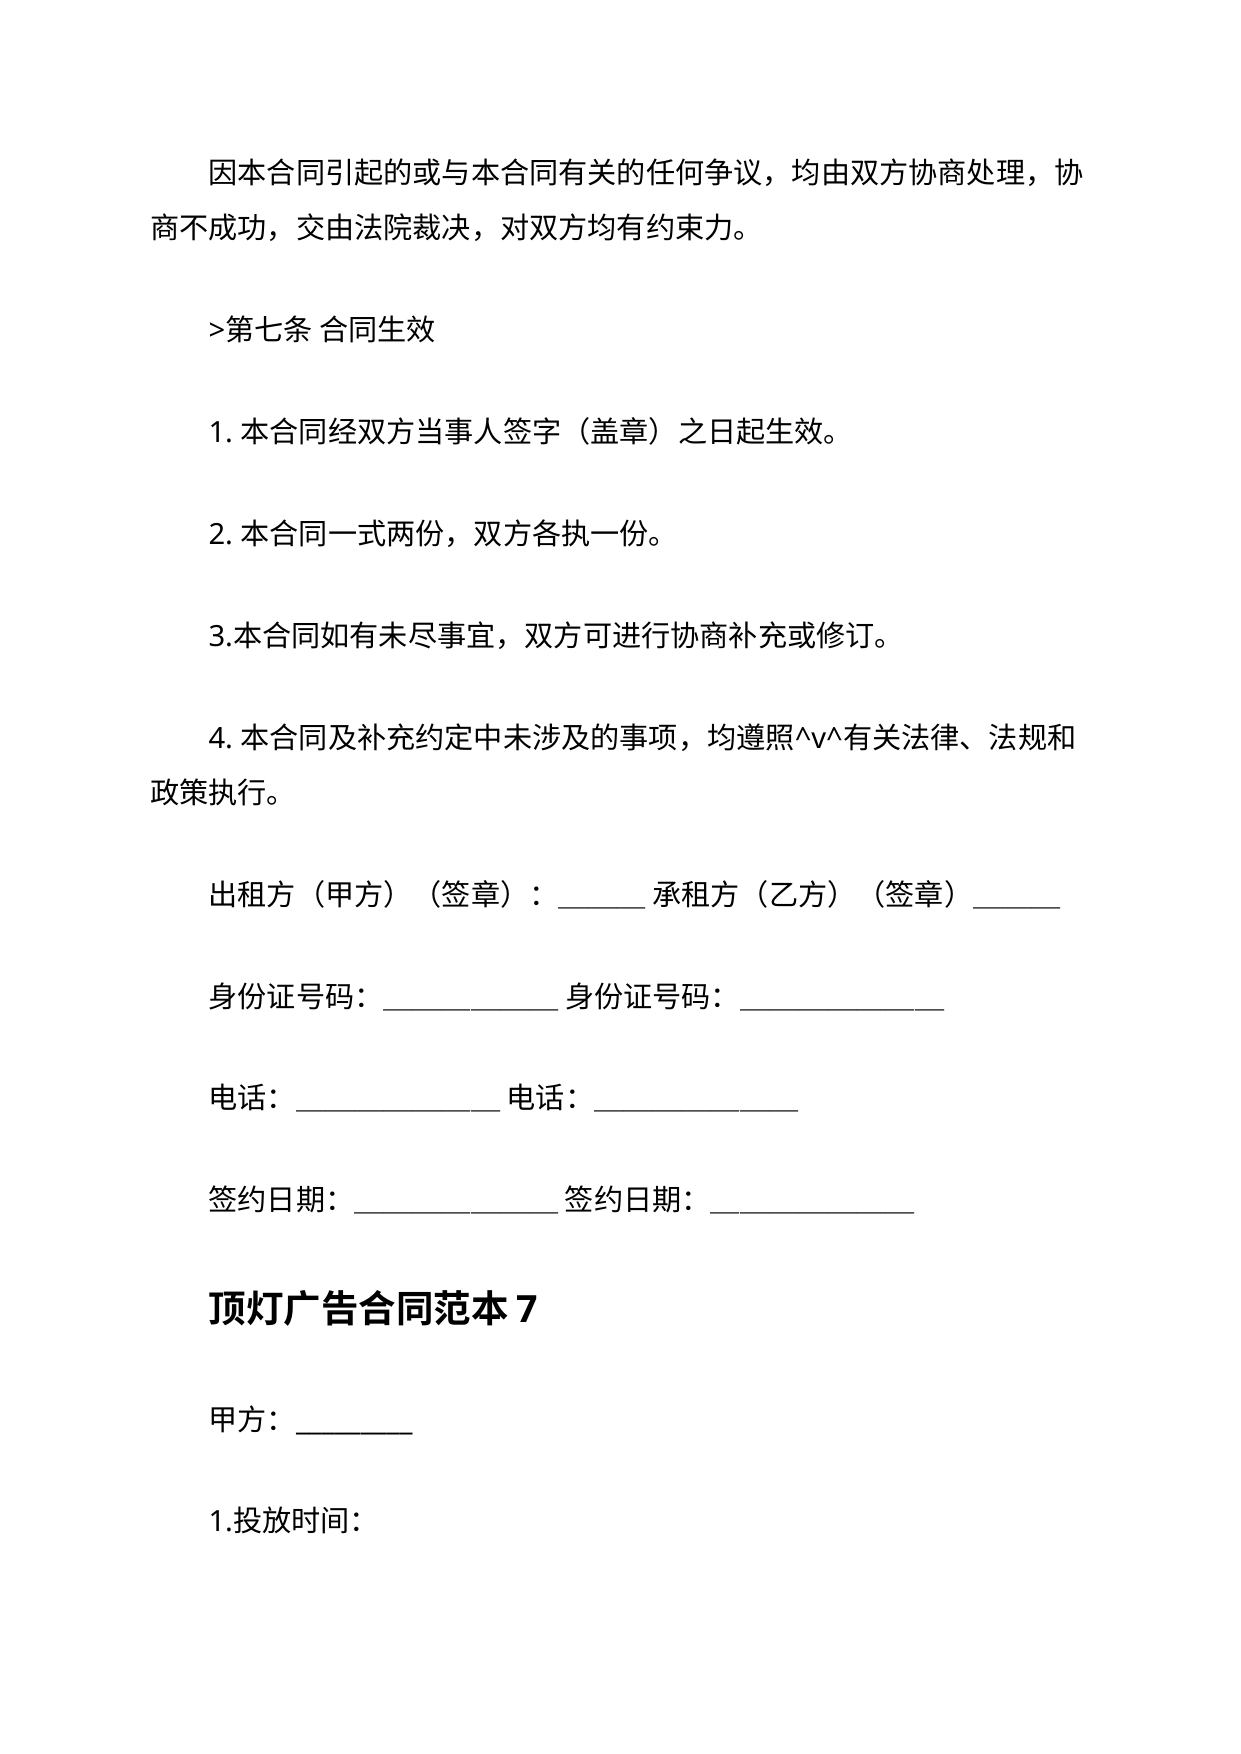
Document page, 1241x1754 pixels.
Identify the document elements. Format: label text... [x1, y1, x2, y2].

text 2. 本合同一式两份，双方各执一份。 [150, 511, 1090, 553]
text >第七条 合同生效 [150, 307, 1090, 349]
text 1. 本合同经双方当事人签字（盖章）之日起生效。 [150, 409, 1090, 451]
text 电话：＿＿＿＿＿＿＿ 电话：＿＿＿＿＿＿＿ [150, 1075, 1090, 1117]
text 签约日期：＿＿＿＿＿＿＿ 签约日期：＿＿＿＿＿＿＿ [150, 1177, 1090, 1219]
text 出租方（甲方）（签章）：＿＿＿ 承租方（乙方）（签章）＿＿＿ [150, 871, 1090, 914]
text 3.本合同如有未尽事宜，双方可进行协商补充或修订。 [150, 613, 1090, 655]
text 顶灯广告合同范本7 [150, 1278, 1090, 1333]
text 甲方：_________ [150, 1396, 1090, 1438]
text 4. 本合同及补充约定中未涉及的事项，均遵照^v^有关法律、法规和政策执行。 [150, 714, 1090, 812]
text 因本合同引起的或与本合同有关的任何争议，均由双方协商处理，协商不成功，交由法院裁决，对双方均有约束力。 [150, 150, 1090, 247]
text 1.投放时间： [150, 1498, 1090, 1540]
text 身份证号码：＿＿＿＿＿＿ 身份证号码：＿＿＿＿＿＿＿ [150, 973, 1090, 1015]
